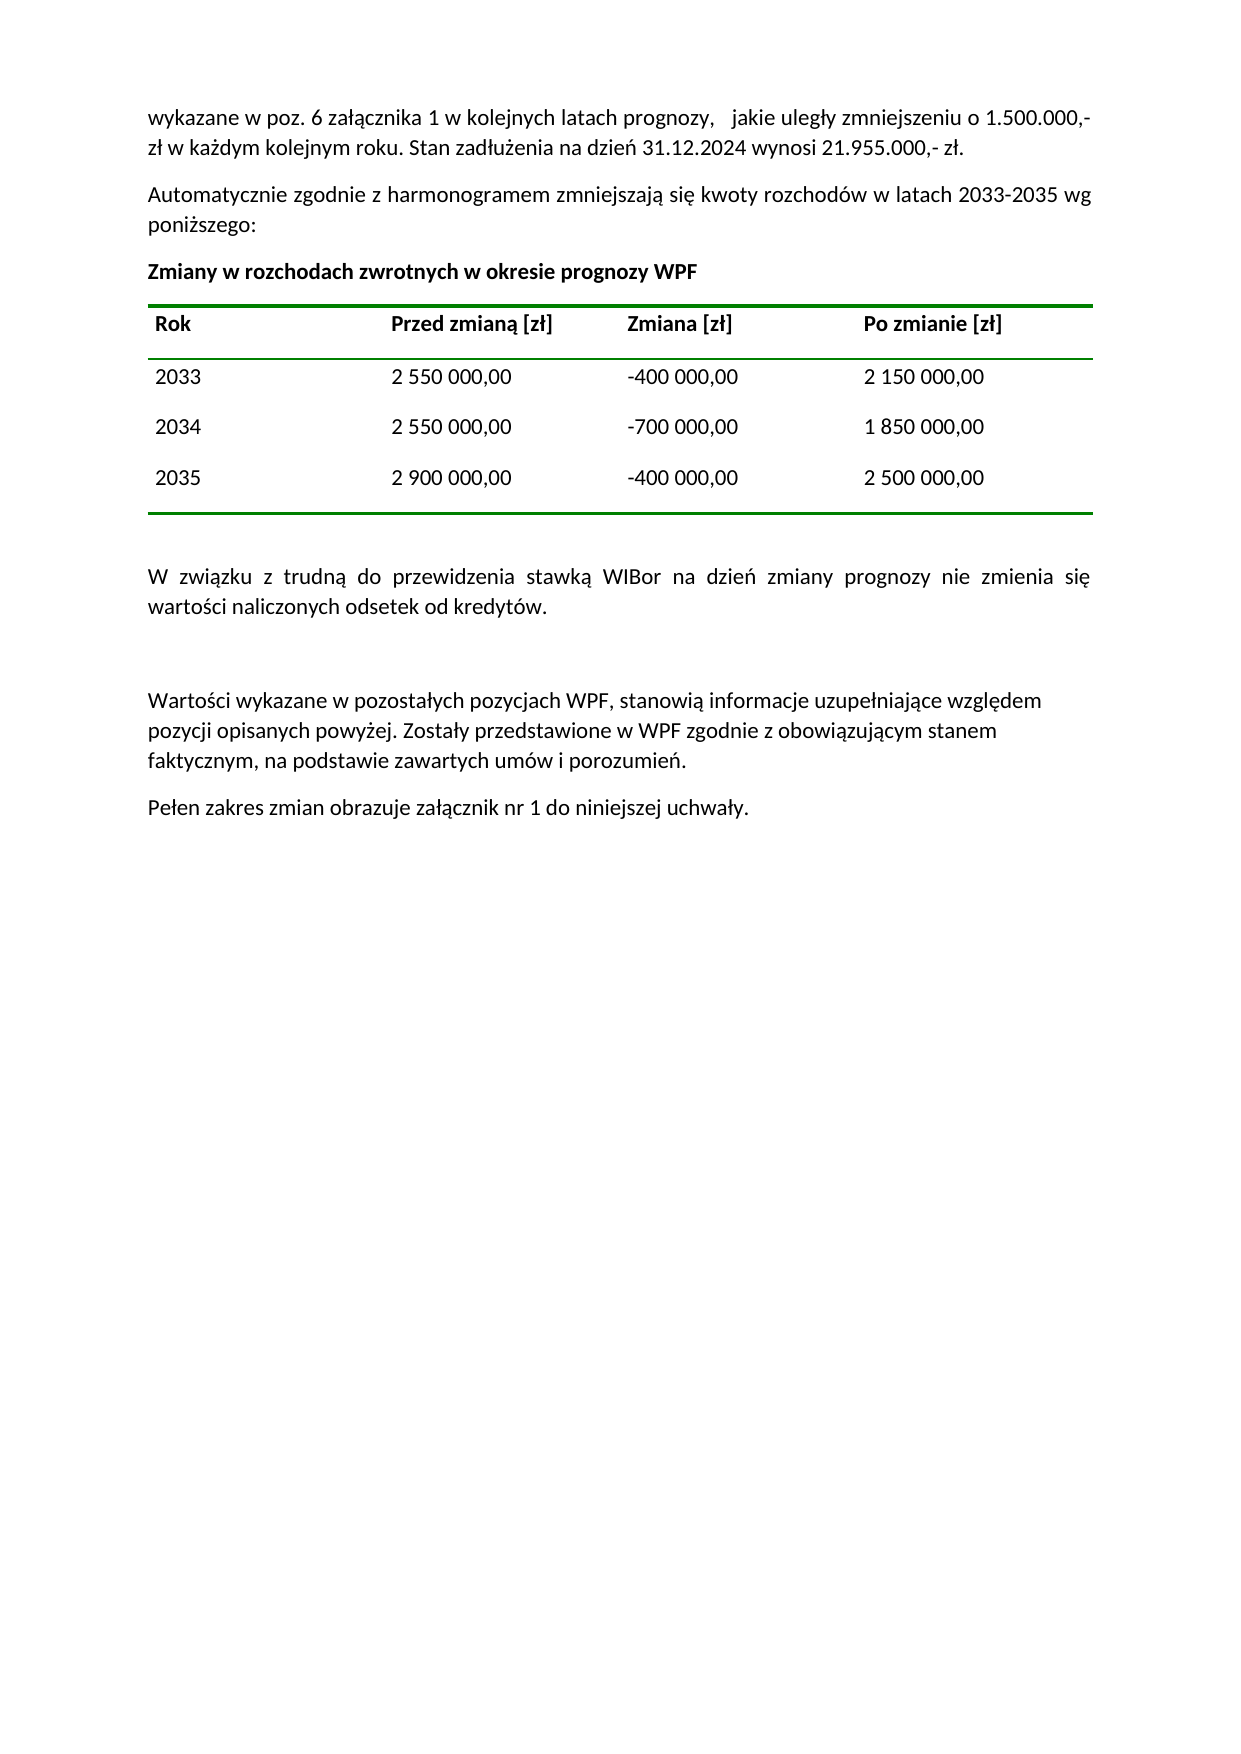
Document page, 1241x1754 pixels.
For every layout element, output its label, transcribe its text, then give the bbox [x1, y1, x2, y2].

table_cell -700 000,00 [620, 411, 856, 461]
table_cell 2035 [148, 461, 384, 512]
table_cell 2 900 000,00 [384, 461, 620, 512]
text Zmiany w rozchodach zwrotnych w okresie prognozy WPF [148, 257, 1093, 286]
table_header Zmiana [zł] [620, 308, 856, 358]
table_cell 2034 [148, 411, 384, 461]
table_cell 2 500 000,00 [856, 461, 1093, 512]
table_cell 2 550 000,00 [384, 411, 620, 461]
table_cell 2033 [148, 360, 384, 411]
table_cell -400 000,00 [620, 360, 856, 411]
table_cell 2 150 000,00 [856, 360, 1093, 411]
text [148, 103, 1093, 162]
table_header Przed zmianą [zł] [384, 308, 620, 358]
table_header Rok [148, 308, 384, 358]
table_cell 1 850 000,00 [856, 411, 1093, 461]
table_cell 2 550 000,00 [384, 360, 620, 411]
table_cell -400 000,00 [620, 461, 856, 512]
text W związku z trudną do przewidzenia stawką WIBor na dzień zmiany prognozy nie zmienia się wartości naliczonych odsetek od kredytów. [148, 562, 1093, 620]
text Pełen zakres zmian obrazuje załącznik nr 1 do niniejszej uchwały. [148, 793, 1093, 821]
text Automatycznie zgodnie z harmonogramem zmniejszają się kwoty rozchodów w latach 2033-2035 wg poniższego: [148, 180, 1093, 239]
text Wartości wykazane w pozostałych pozycjach WPF, stanowią informacje uzupełniające względem pozycji opisanych powyżej. Zostały przedstawione w WPF zgodnie z obowiązującym stanem faktycznym, na podstawie zawartych umów i porozumień. [148, 686, 1093, 774]
table_header Po zmianie [zł] [856, 308, 1093, 358]
